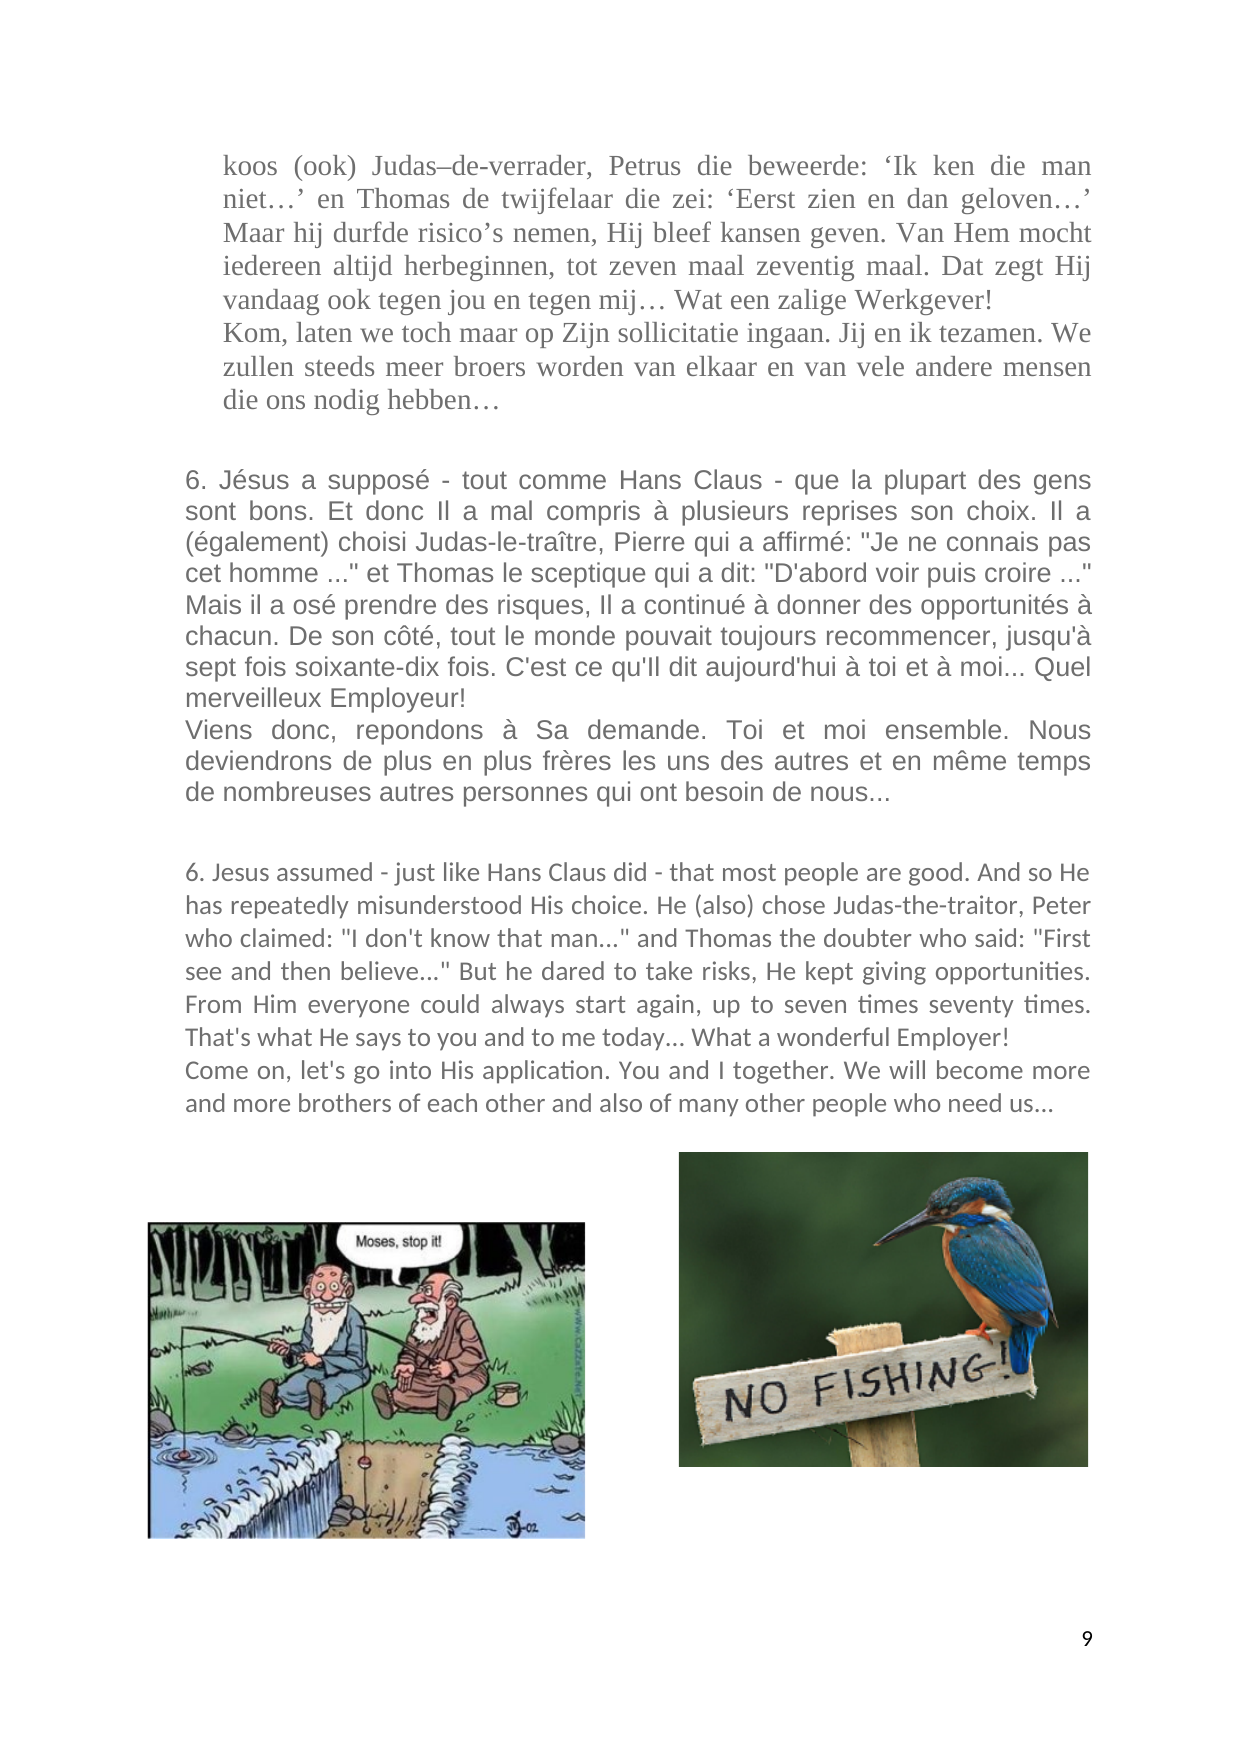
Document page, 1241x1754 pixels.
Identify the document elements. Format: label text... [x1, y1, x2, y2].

picture [678, 1152, 1089, 1467]
text 6. Jésus a supposé - tout comme Hans Claus - que la plupart des gens sont bons. Et donc Il a mal compris à plusieurs reprises son choix. Il a (également) choisi Judas-le-traître, Pierre qui a affirmé: "Je ne connais pas cet homme ..." et Thomas le sceptique qui a dit: "D'abord voir puis croire ..." Mais il a osé prendre des risques, Il a continué à donner des opportunités à chacun. De son côté, tout le monde pouvait toujours recommencer, jusqu'à sept fois soixante-dix fois. C'est ce qu'Il dit aujourd'hui à toi et à moi... Quel merveilleux Employeur! [185, 464, 1093, 714]
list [185, 148, 1093, 315]
text Come on, let's go into His application. You and I together. We will become more and more brothers of each other and also of many other people who need us... [185, 1053, 1093, 1119]
text 6. Jesus assumed - just like Hans Claus did - that most people are good. And so He has repeatedly misunderstood His choice. He (also) chose Judas-the-traitor, Peter who claimed: "I don't know that man..." and Thomas the doubter who said: "First see and then believe..." But he dared to take risks, He kept giving opportunities. From Him everyone could always start again, up to seven times seventy times. That's what He says to you and to me today... What a wonderful Employer! [185, 855, 1093, 1053]
picture [147, 1222, 586, 1539]
text Viens donc, repondons à Sa demande. Toi et moi ensemble. Nous deviendrons de plus en plus frères les uns des autres et en même temps de nombreuses autres personnes qui ont besoin de nous... [185, 714, 1093, 807]
list Kom, laten we toch maar op Zijn sollicitatie ingaan. Jij en ik tezamen. We zullen steeds meer broers worden van elkaar en van vele andere mensen die ons nodig hebben… [223, 315, 1093, 416]
